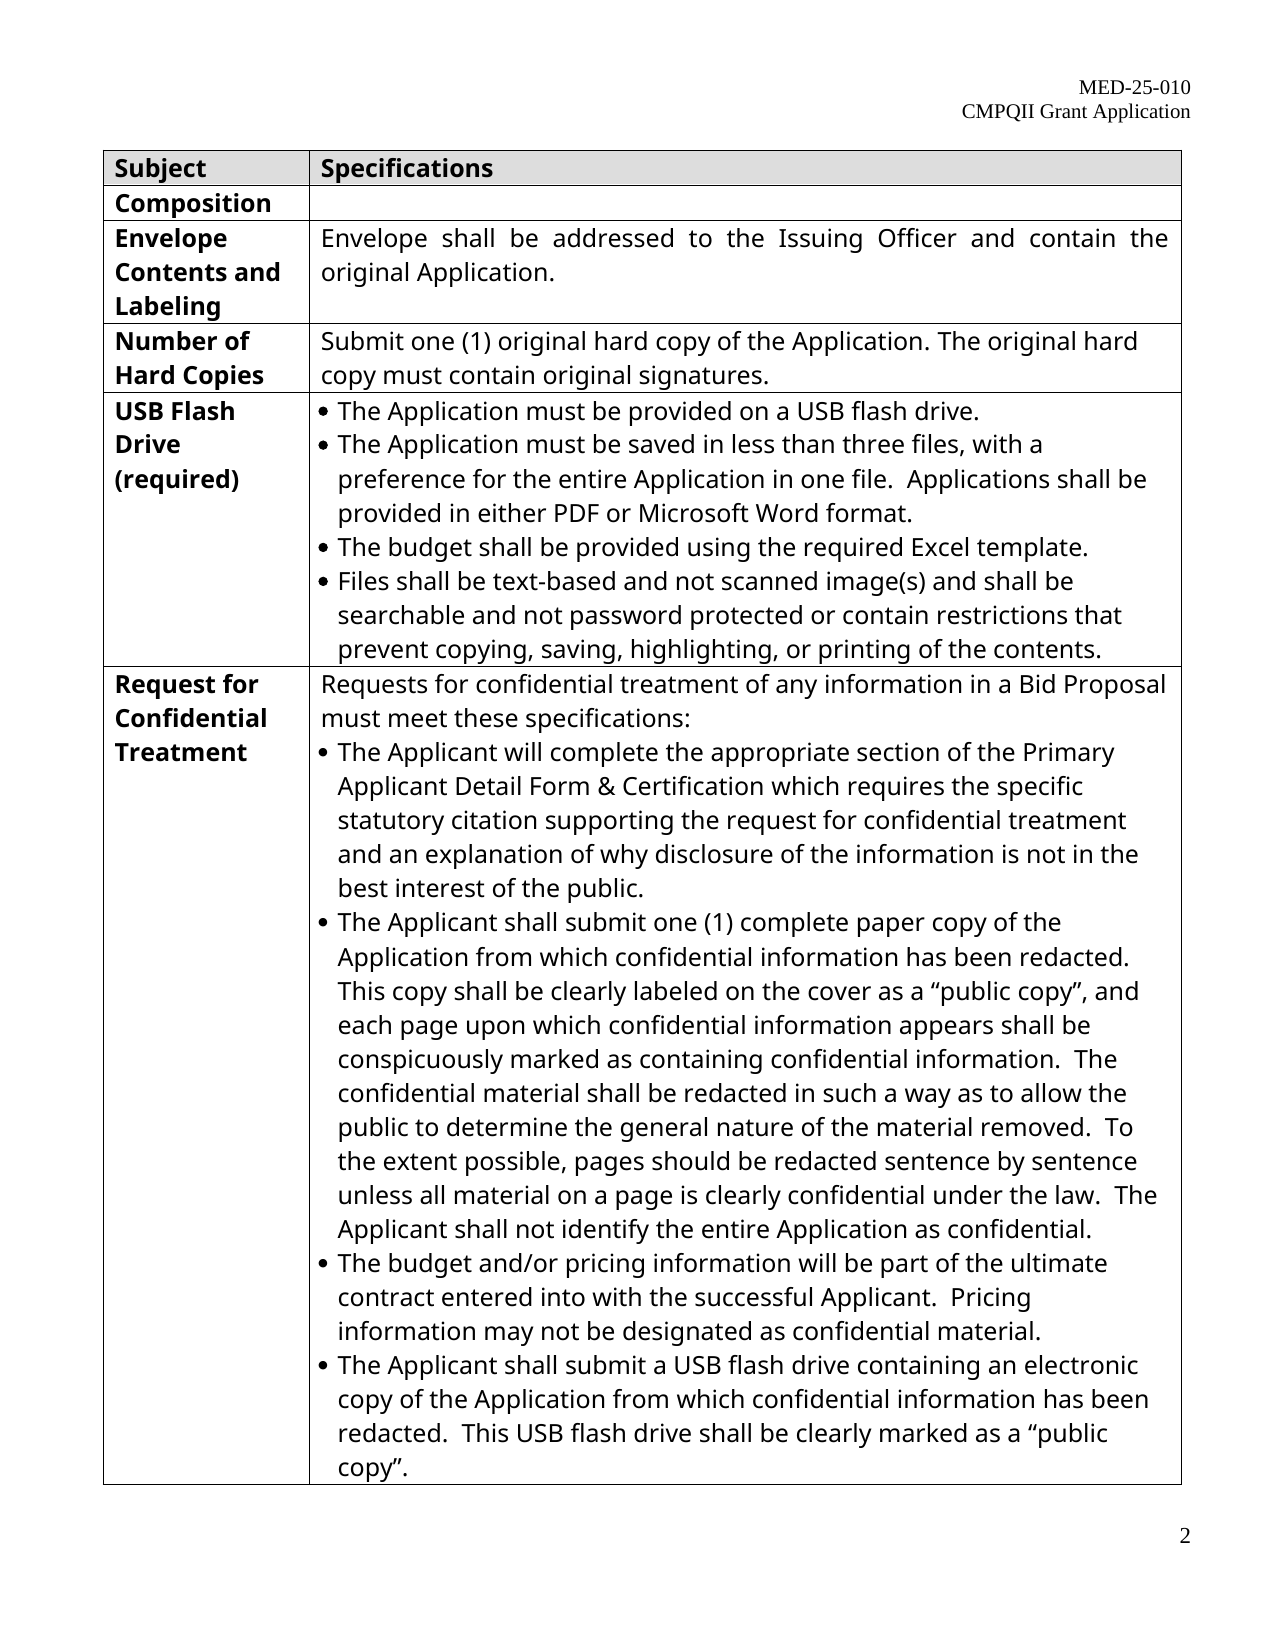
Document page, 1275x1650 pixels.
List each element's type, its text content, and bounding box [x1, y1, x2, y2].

table_cell Bid Proposal General Composition [104, 186, 309, 220]
table_cell USB Flash Drive (required) [104, 393, 309, 666]
table_cell Request for Confidential Treatment [104, 667, 309, 1484]
table_header Subject [104, 151, 309, 184]
table_cell Submit one (1) original hard copy of the Application. The original hard copy must contain original signatures. [310, 324, 1181, 392]
table_header Specifications [310, 151, 1181, 184]
table_cell Envelope shall be addressed to the Issuing Officer and contain the original Application. [310, 221, 1181, 323]
table_cell Requests for confidential treatment of any information in a Bid Proposal must meet these specifications: The Applicant will complete the appropriate section of the Primary Applicant Detail Form & Certification which requires the specific statutory citation supporting the request for confidential treatment and an explanation of why disclosure of the information is not in the best interest of the public. The Applicant shall submit one (1) complete paper copy of the Application from which confidential information has been redacted. This copy shall be clearly labeled on the cover as a “public copy”, and each page upon which confidential information appears shall be conspicuously marked as containing confidential information. The confidential material shall be redacted in such a way as to allow the public to determine the general nature of the material removed. To the extent possible, pages should be redacted sentence by sentence unless all material on a page is clearly confidential under the law. The Applicant shall not identify the entire Application as confidential. The budget and/or pricing information will be part of the ultimate contract entered into with the successful Applicant. Pricing information may not be designated as confidential material. The Applicant shall submit a USB flash drive containing an electronic copy of the Application from which confidential information has been redacted. This USB flash drive shall be clearly marked as a “public copy”. [310, 667, 1181, 1484]
table_cell Envelope Contents and Labeling [104, 221, 309, 323]
table_cell The Application must be provided on a USB flash drive. The Application must be saved in less than three files, with a preference for the entire Application in one file. Applications shall be provided in either PDF or Microsoft Word format. The budget shall be provided using the required Excel template. Files shall be text-based and not scanned image(s) and shall be searchable and not password protected or contain restrictions that prevent copying, saving, highlighting, or printing of the contents. [310, 393, 1181, 666]
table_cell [310, 186, 1181, 220]
table_cell Number of Hard Copies [104, 324, 309, 392]
